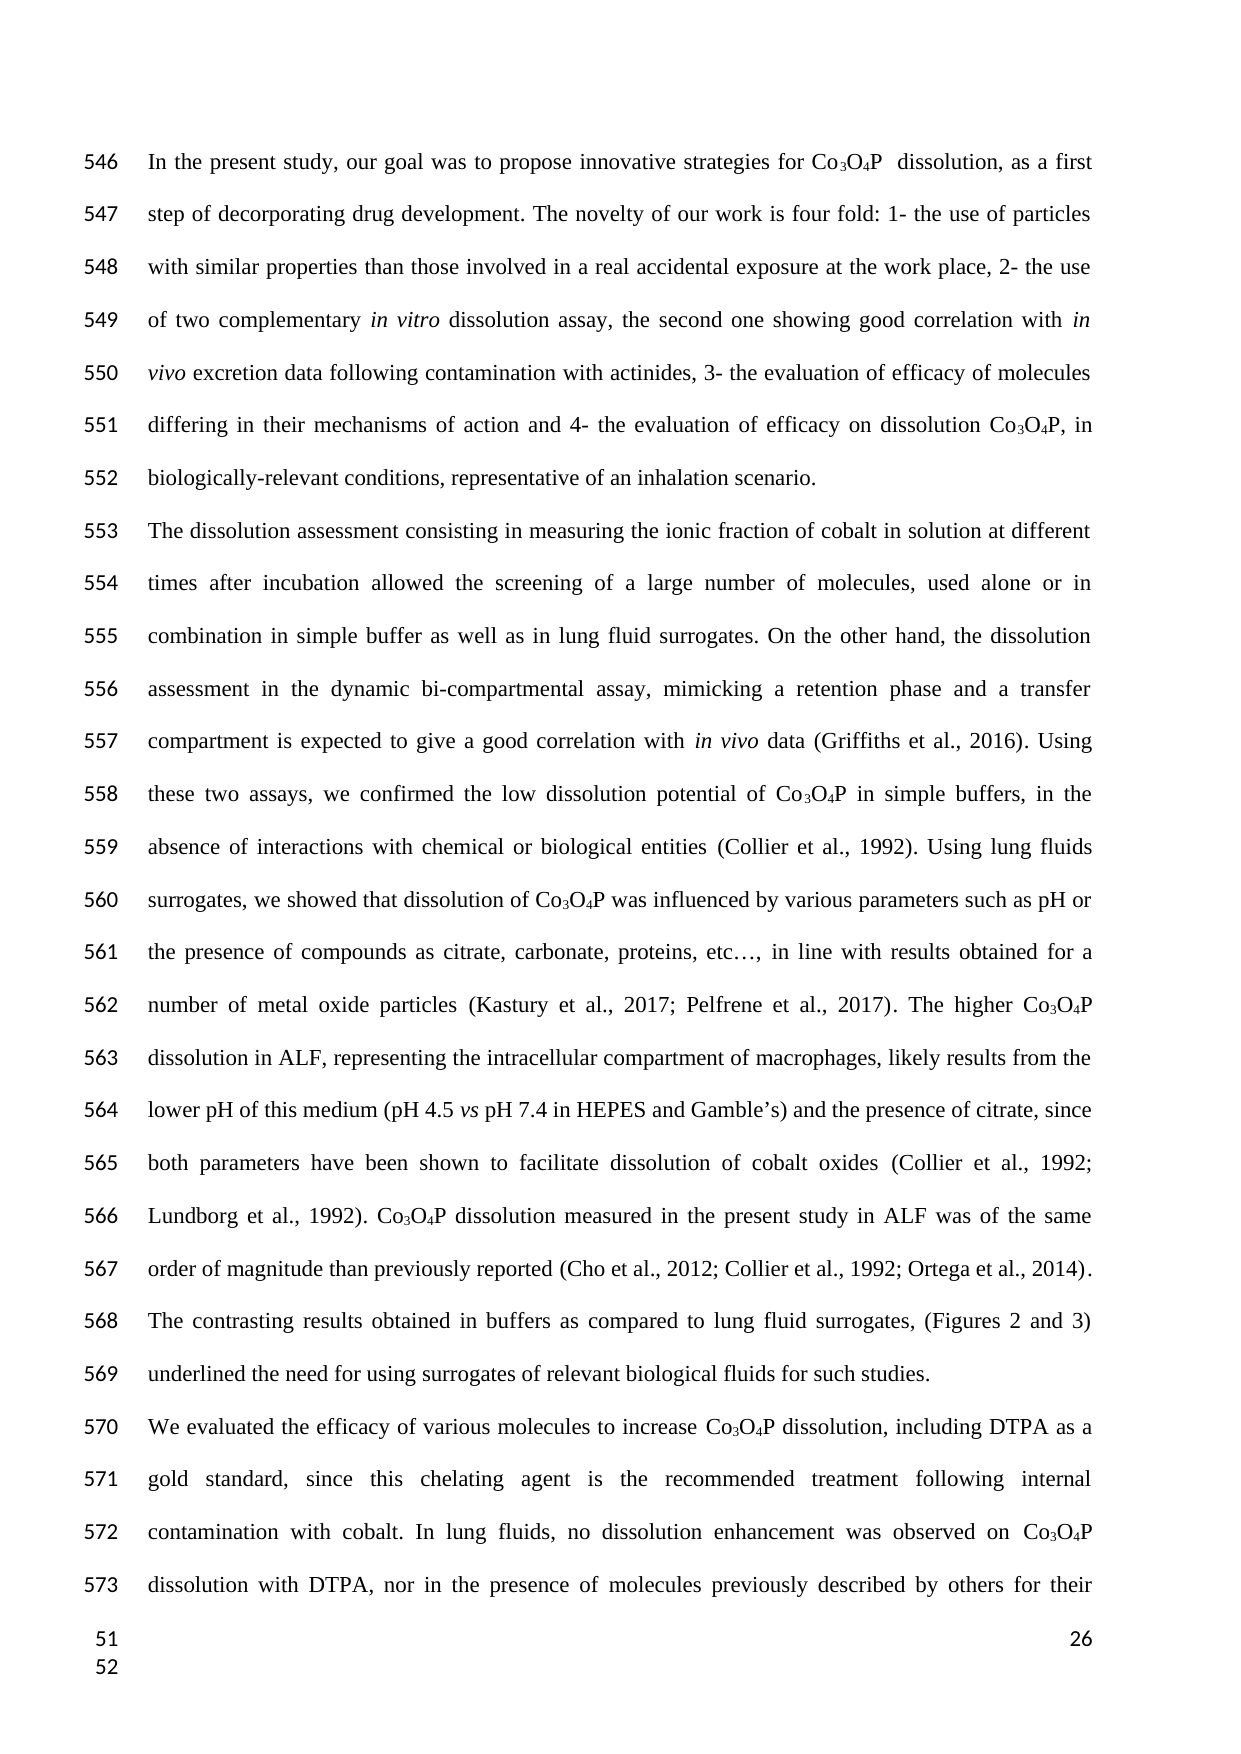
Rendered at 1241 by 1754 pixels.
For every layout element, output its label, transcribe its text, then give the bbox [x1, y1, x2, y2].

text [148, 1413, 1092, 1597]
text In the present study, our goal was to propose innovative strategies for Co3O4P dissolution, as a first step of decorporating drug development. The novelty of our work is four fold: 1- the use of particles with similar properties than those involved in a real accidental exposure at the work place, 2- the use of two complementary in vitro dissolution assay, the second one showing good correlation with in vivo excretion data following contamination with actinides, 3- the evaluation of efficacy of molecules differing in their mechanisms of action and 4- the evaluation of efficacy on dissolution Co3O4P, in biologically-relevant conditions, representative of an inhalation scenario. [148, 148, 1092, 490]
text The dissolution assessment consisting in measuring the ionic fraction of cobalt in solution at different times after incubation allowed the screening of a large number of molecules, used alone or in combination in simple buffer as well as in lung fluid surrogates. On the other hand, the dissolution assessment in the dynamic bi-compartmental assay, mimicking a retention phase and a transfer compartment is expected to give a good correlation with in vivo data (Griffiths et al., 2016). Using these two assays, we confirmed the low dissolution potential of Co3O4P in simple buffers, in the absence of interactions with chemical or biological entities (Collier et al., 1992). Using lung fluids surrogates, we showed that dissolution of Co3O4P was influenced by various parameters such as pH or the presence of compounds as citrate, carbonate, proteins, etc…, in line with results obtained for a number of metal oxide particles (Kastury et al., 2017; Pelfrene et al., 2017). The higher Co3O4P dissolution in ALF, representing the intracellular compartment of macrophages, likely results from the lower pH of this medium (pH 4.5 vs pH 7.4 in HEPES and Gamble’s) and the presence of citrate, since both parameters have been shown to facilitate dissolution of cobalt oxides (Collier et al., 1992; Lundborg et al., 1992). Co3O4P dissolution measured in the present study in ALF was of the same order of magnitude than previously reported (Cho et al., 2012; Collier et al., 1992; Ortega et al., 2014). The contrasting results obtained in buffers as compared to lung fluid surrogates, (Figures 2 and 3) underlined the need for using surrogates of relevant biological fluids for such studies. [148, 517, 1092, 1386]
